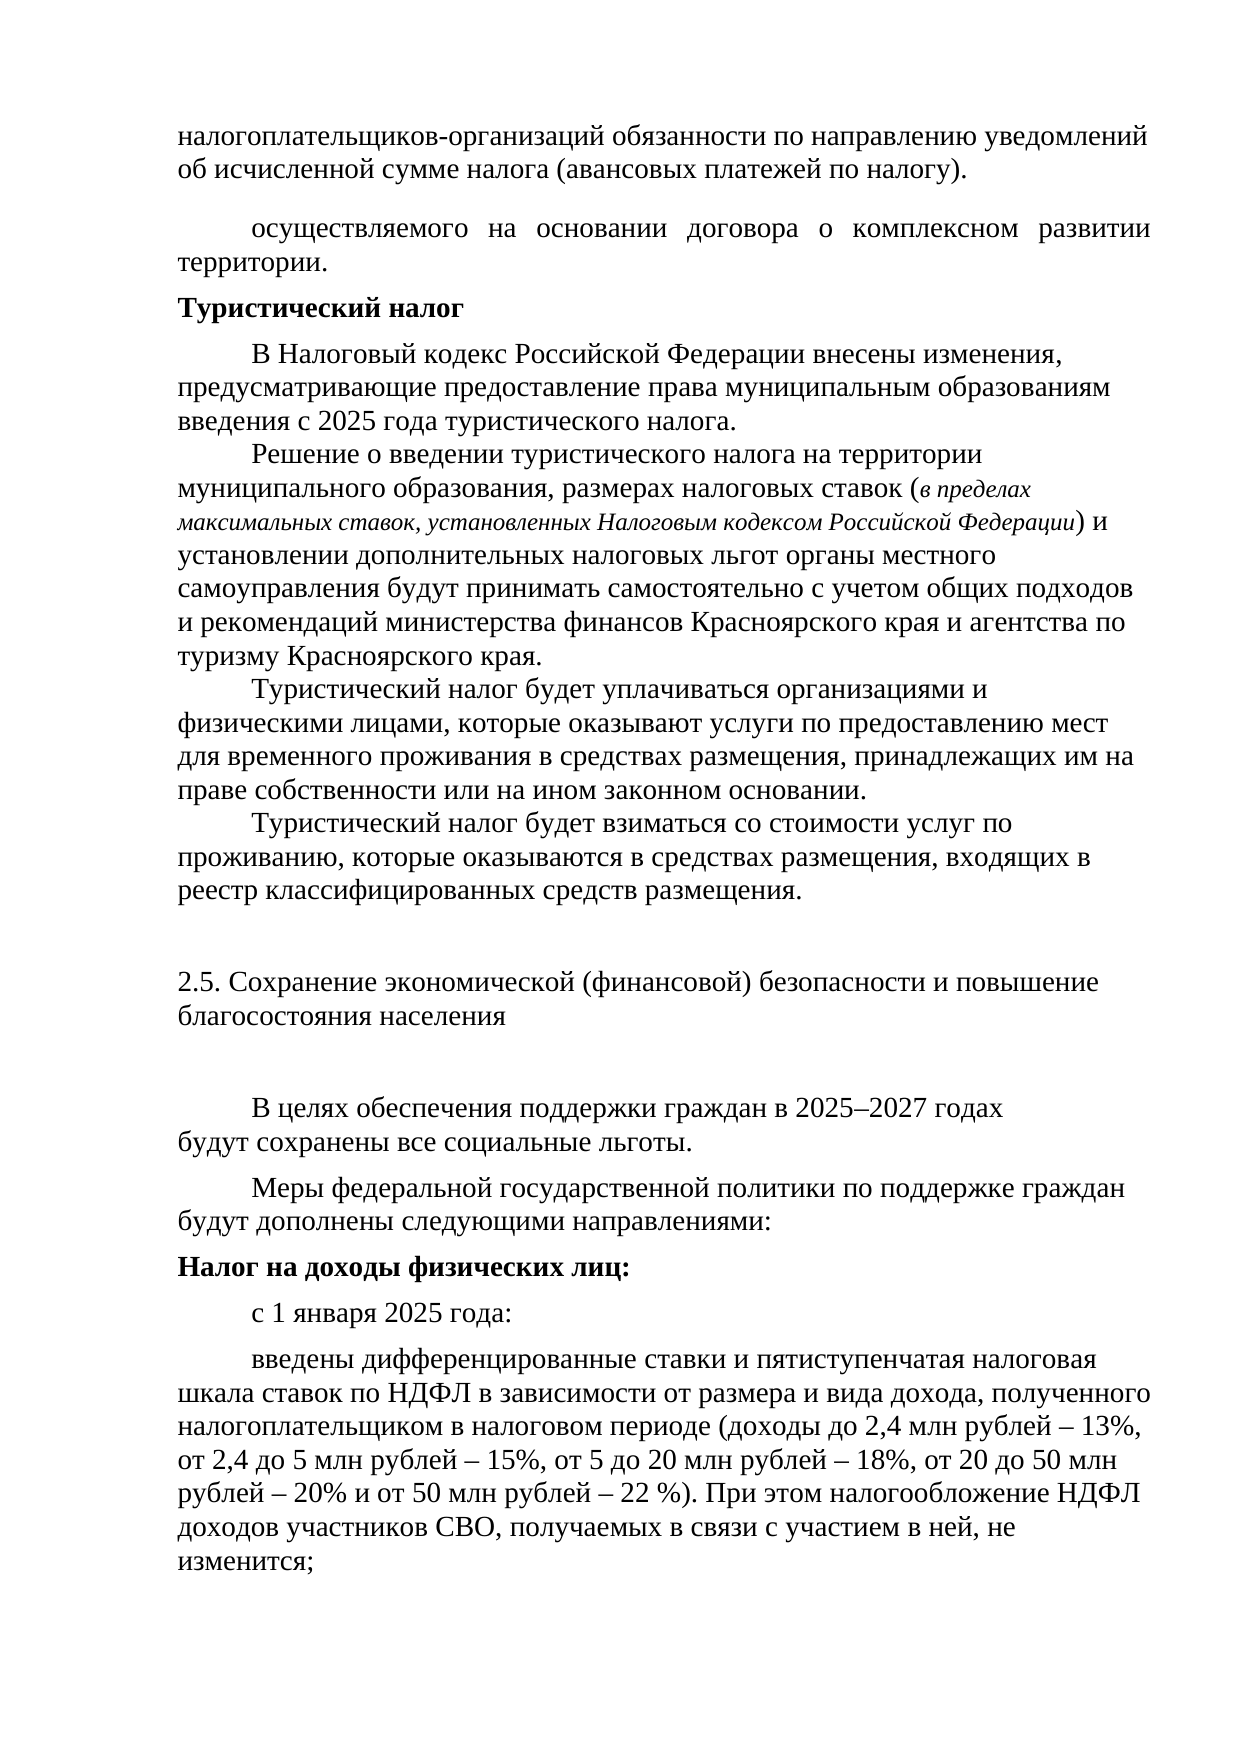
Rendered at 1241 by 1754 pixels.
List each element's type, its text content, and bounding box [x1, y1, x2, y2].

text введены дифференцированные ставки и пятиступенчатая налоговая шкала ставок по НДФЛ в зависимости от размера и вида дохода, полученного налогоплательщиком в налоговом периоде (доходы до 2,4 млн рублей – 13%, от 2,4 до 5 млн рублей – 15%, от 5 до 20 млн рублей – 18%, от 20 до 50 млн рублей – 20% и от 50 млн рублей – 22 %). При этом налогообложение НДФЛ доходов участников СВО, получаемых в связи с участием в ней, не изменится; [177, 1341, 1152, 1576]
text Решение о введении туристического налога на территории муниципального образования, размерах налоговых ставок (в пределах максимальных ставок, установленных Налоговым кодексом Российской Федерации) и установлении дополнительных налоговых льгот органы местного самоуправления будут принимать самостоятельно с учетом общих подходов и рекомендаций министерства финансов Красноярского края и агентства по туризму Красноярского края. [177, 436, 1152, 671]
subtitle Налог на доходы физических лиц: [177, 1249, 1152, 1283]
subtitle 2.5. Сохранение экономической (финансовой) безопасности и повышение благосостояния населения [177, 964, 1152, 1032]
text В целях обеспечения поддержки граждан в 2025–2027 годах будут сохранены все социальные льготы. [177, 1090, 1152, 1157]
text Меры федеральной государственной политики по поддержке граждан будут дополнены следующими направлениями: [177, 1170, 1152, 1237]
text с 1 января 2025 года: [177, 1295, 1152, 1329]
text Туристический налог будет взиматься со стоимости услуг по проживанию, которые оказываются в средствах размещения, входящих в реестр классифицированных средств размещения. [177, 805, 1152, 906]
subtitle Туристический налог [177, 290, 1152, 323]
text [177, 118, 1152, 185]
text Туристический налог будет уплачиваться организациями и физическими лицами, которые оказывают услуги по предоставлению мест для временного проживания в средствах размещения, принадлежащих им на праве собственности или на ином законном основании. [177, 671, 1152, 805]
text осуществляемого на основании договора о комплексном развитии территории. [177, 210, 1152, 277]
text В Налоговый кодекс Российской Федерации внесены изменения, предусматривающие предоставление права муниципальным образованиям введения с 2025 года туристического налога. [177, 336, 1152, 436]
